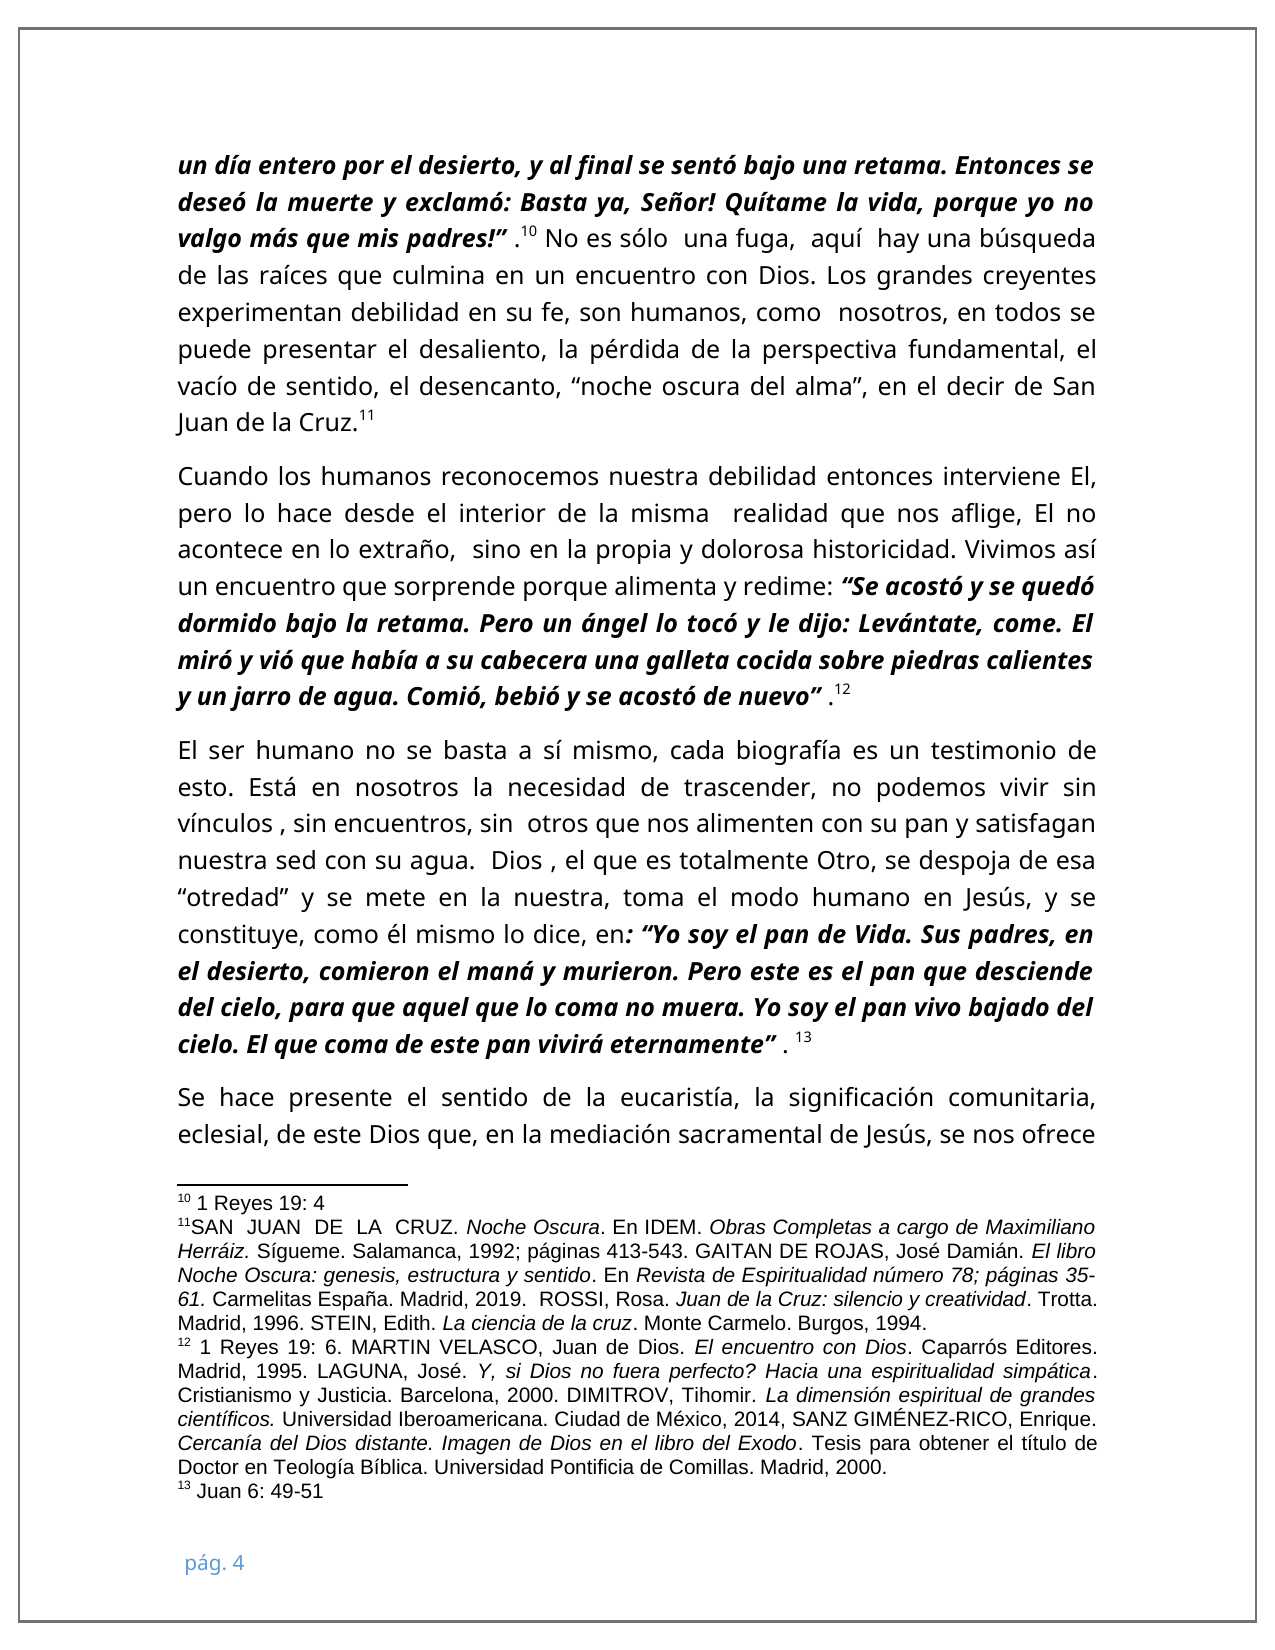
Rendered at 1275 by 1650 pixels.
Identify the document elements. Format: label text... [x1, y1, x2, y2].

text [177, 148, 1098, 439]
text Se hace presente el sentido de la eucaristía, la significación comunitaria, eclesial, de este Dios que, en la mediación sacramental de Jesús, se nos ofrece como pan partido y compartido, como sangre derramada para darnos la vitalidad de Dios. Una vez más, los judíos no comprenden que Dios se pueda manifestar en la carne, porque este misterio los desborda. Para ellos “carne” era el mismo ser humano en su aspecto más limitado y contingente: dolor, enfermedad , muerte, por esto les era imposible aceptar la posibilidad de un Dios hecho “carne”, de un Dios debilitado [177, 1080, 1098, 1151]
text Cuando los humanos reconocemos nuestra debilidad entonces interviene El, pero lo hace desde el interior de la misma realidad que nos aflige, El no acontece en lo extraño, sino en la propia y dolorosa historicidad. Vivimos así un encuentro que sorprende porque alimenta y redime: “Se acostó y se quedó dormido bajo la retama. Pero un ángel lo tocó y le dijo: Levántate, come. El miró y vió que había a su cabecera una galleta cocida sobre piedras calientes y un jarro de agua. Comió, bebió y se acostó de nuevo” . [177, 458, 1098, 713]
text El ser humano no se basta a sí mismo, cada biografía es un testimonio de esto. Está en nosotros la necesidad de trascender, no podemos vivir sin vínculos , sin encuentros, sin otros que nos alimenten con su pan y satisfagan nuestra sed con su agua. Dios , el que es totalmente Otro, se despoja de esa “otredad” y se mete en la nuestra, toma el modo humano en Jesús, y se constituye, como él mismo lo dice, en: “Yo soy el pan de Vida. Sus padres, en el desierto, comieron el maná y murieron. Pero este es el pan que desciende del cielo, para que aquel que lo coma no muera. Yo soy el pan vivo bajado del cielo. El que coma de este pan vivirá eternamente” . [177, 732, 1098, 1061]
